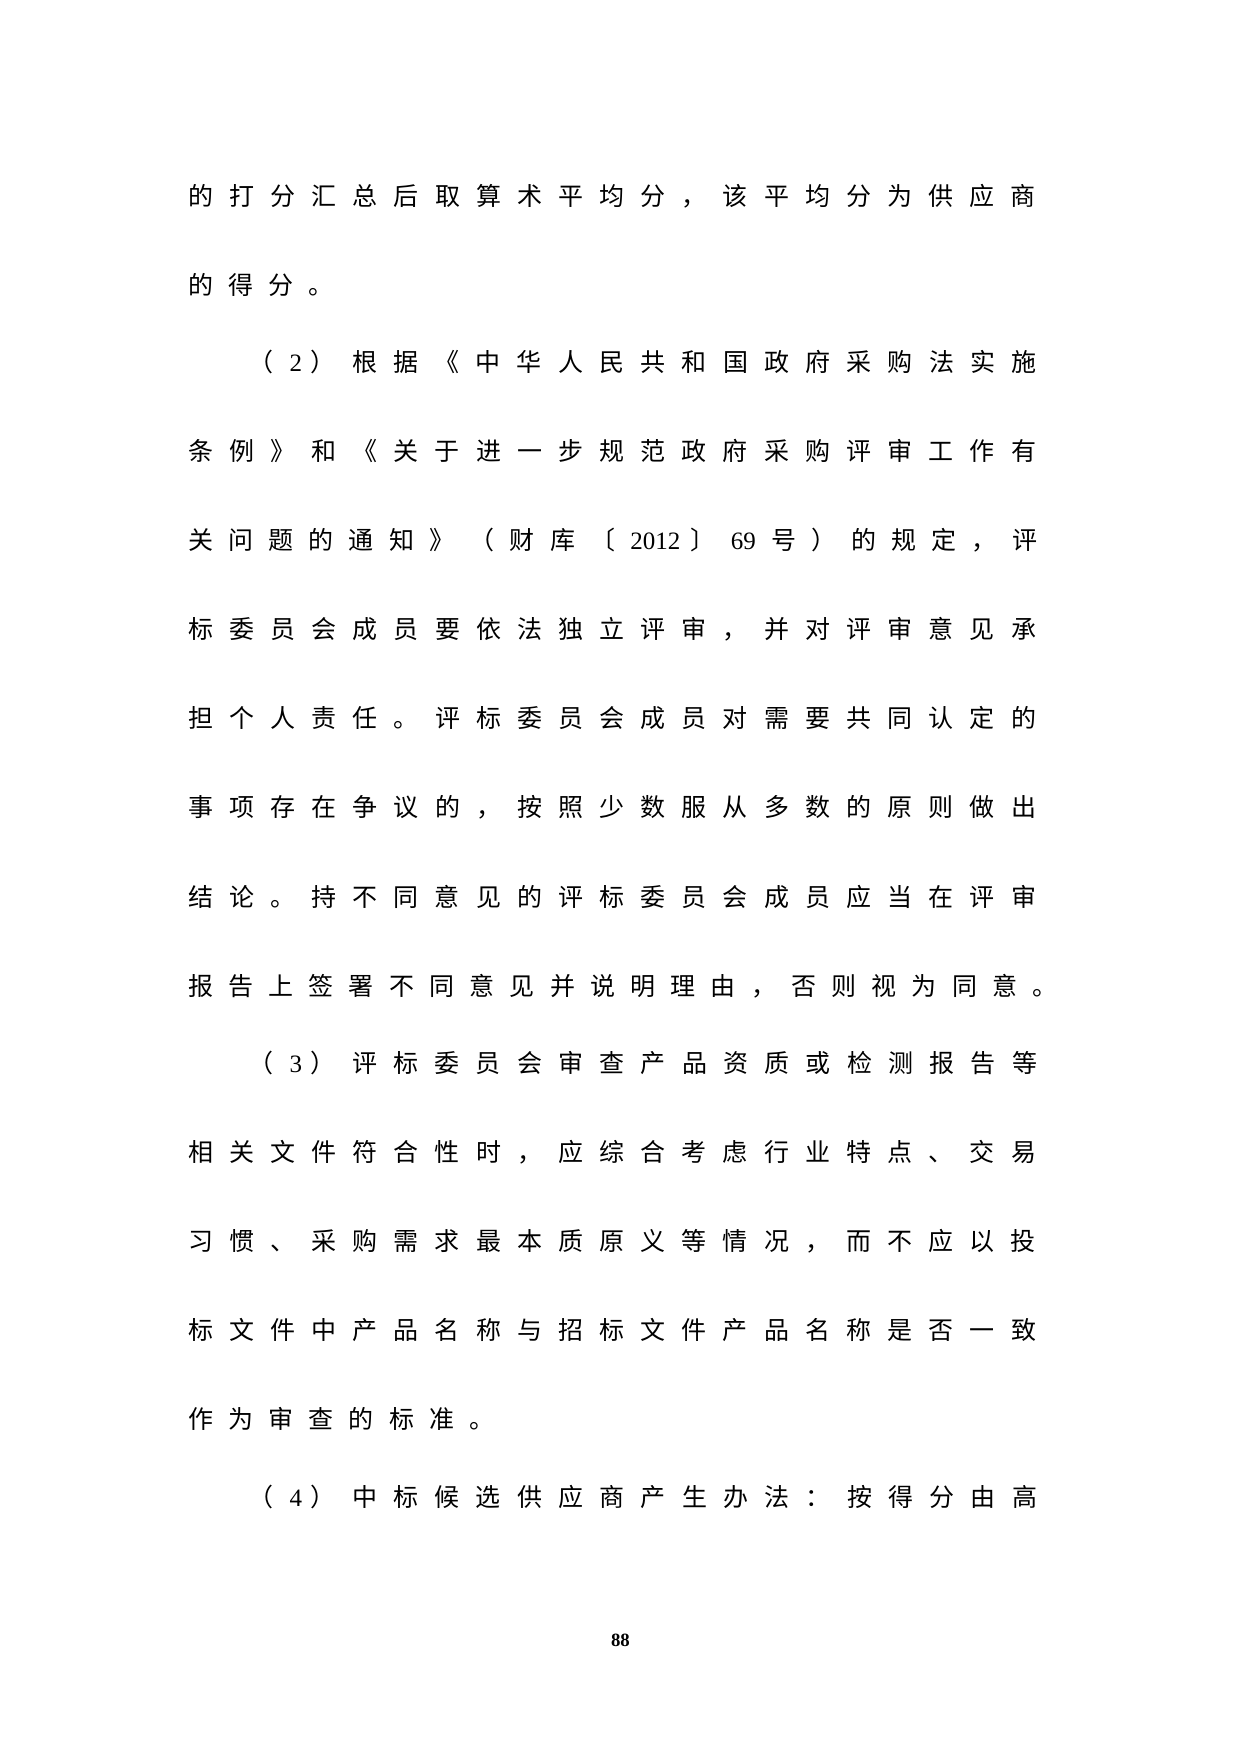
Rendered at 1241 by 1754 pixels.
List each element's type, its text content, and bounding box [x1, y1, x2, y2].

text （2）根据《中华人民共和国政府采购法实施条例》和《关于进一步规范政府采购评审工作有关问题的通知》（财库〔2012〕69号）的规定，评标委员会成员要依法独立评审，并对评审意见承担个人责任。评标委员会成员对需要共同认定的事项存在争议的，按照少数服从多数的原则做出结论。持不同意见的评标委员会成员应当在评审报告上签署不同意见并说明理由，否则视为同意。 [188, 331, 1052, 1014]
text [188, 1466, 1052, 1525]
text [188, 164, 1052, 313]
text （3）评标委员会审查产品资质或检测报告等相关文件符合性时，应综合考虑行业特点、交易习惯、采购需求最本质原义等情况，而不应以投标文件中产品名称与招标文件产品名称是否一致作为审查的标准。 [188, 1032, 1052, 1448]
